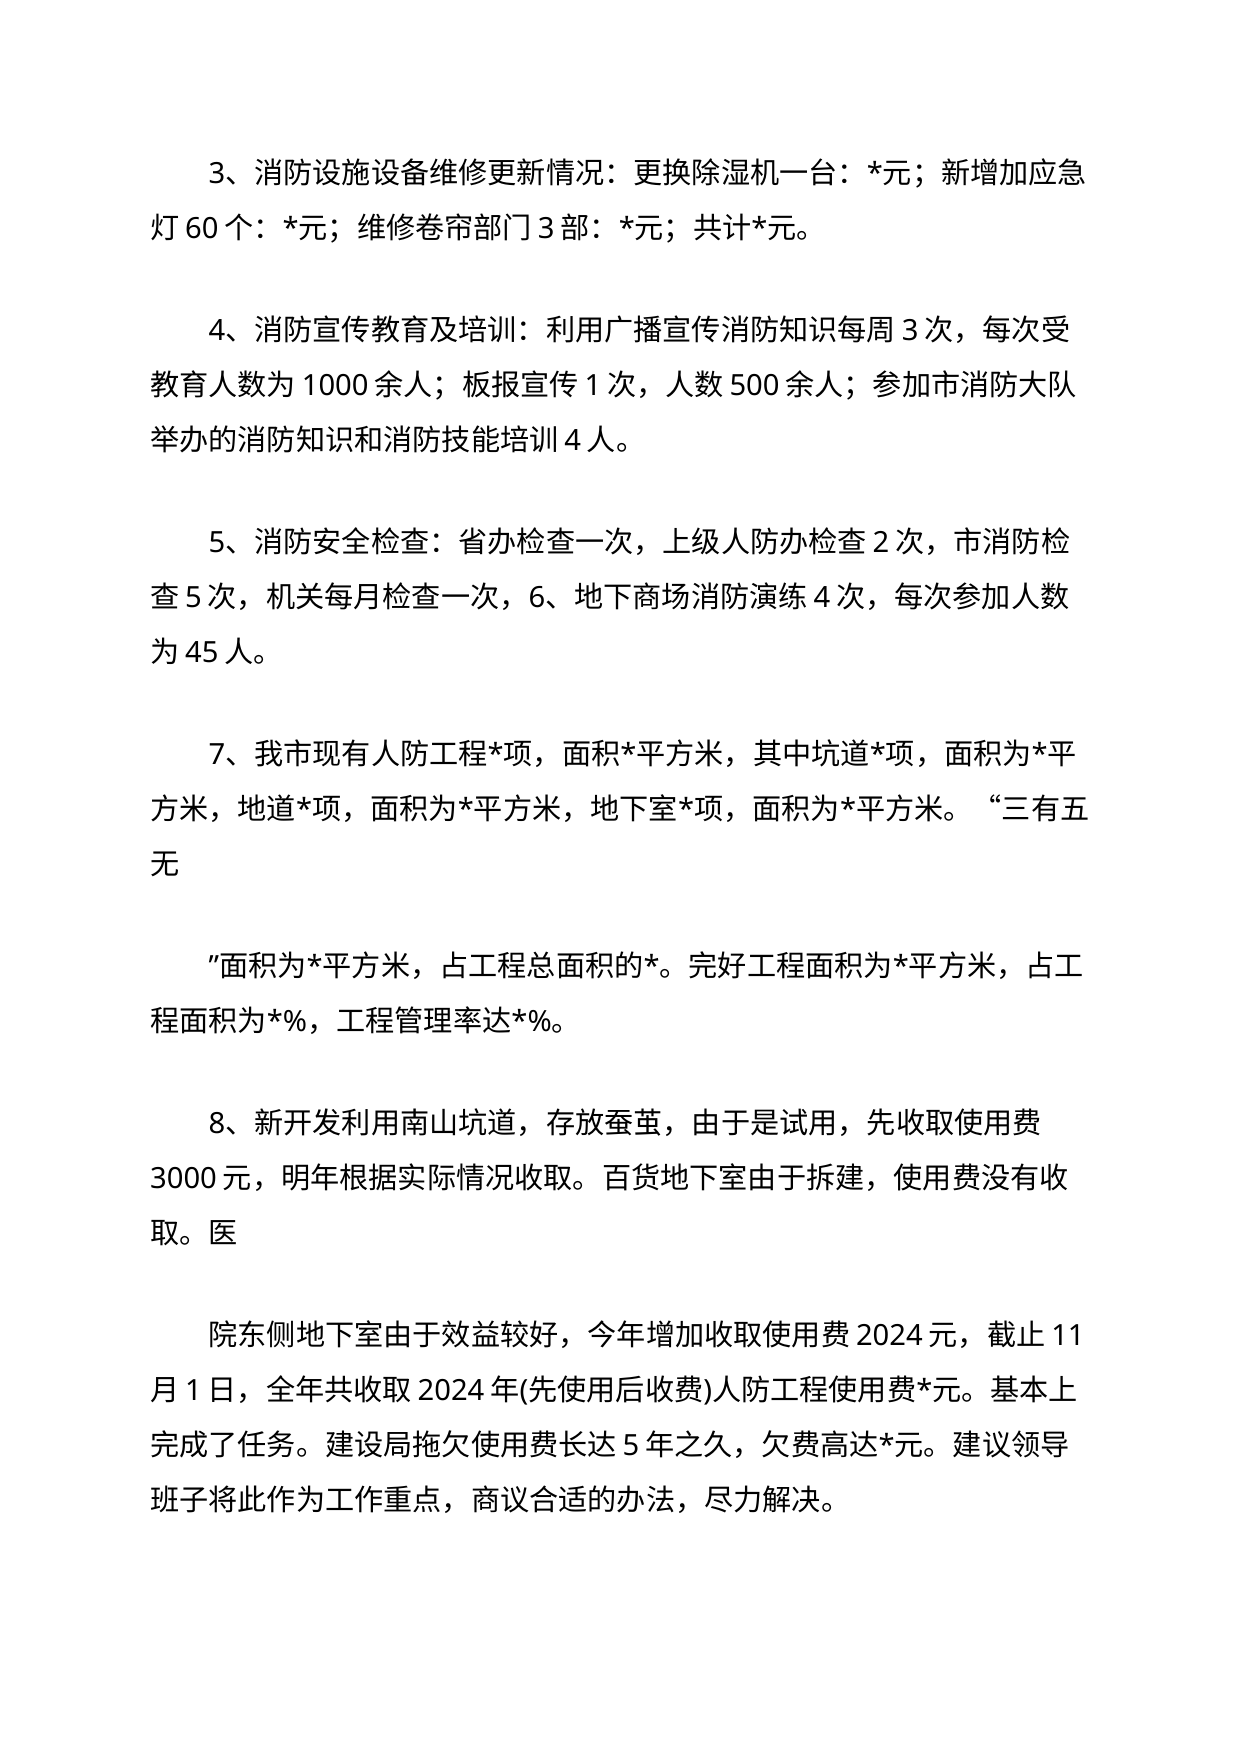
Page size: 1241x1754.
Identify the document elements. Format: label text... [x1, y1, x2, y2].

text 7、我市现有人防工程*项，面积*平方米，其中坑道*项，面积为*平方米，地道*项，面积为*平方米，地下室*项，面积为*平方米。“三有五无 [150, 731, 1090, 883]
text ”面积为*平方米，占工程总面积的*。完好工程面积为*平方米，占工程面积为*%，工程管理率达*%。 [150, 943, 1090, 1040]
text 5、消防安全检查：省办检查一次，上级人防办检查2次，市消防检查5次，机关每月检查一次，6、地下商场消防演练4次，每次参加人数为45人。 [150, 519, 1090, 671]
text 院东侧地下室由于效益较好，今年增加收取使用费2024元，截止11月1日，全年共收取2024年(先使用后收费)人防工程使用费*元。基本上完成了任务。建设局拖欠使用费长达5年之久，欠费高达*元。建议领导班子将此作为工作重点，商议合适的办法，尽力解决。 [150, 1311, 1090, 1519]
text 8、新开发利用南山坑道，存放蚕茧，由于是试用，先收取使用费3000元，明年根据实际情况收取。百货地下室由于拆建，使用费没有收取。医 [150, 1100, 1090, 1252]
text 4、消防宣传教育及培训：利用广播宣传消防知识每周3次，每次受教育人数为1000余人；板报宣传1次，人数500余人；参加市消防大队举办的消防知识和消防技能培训4人。 [150, 307, 1090, 459]
text 3、消防设施设备维修更新情况：更换除湿机一台：*元；新增加应急灯60个：*元；维修卷帘部门3部：*元；共计*元。 [150, 150, 1090, 247]
